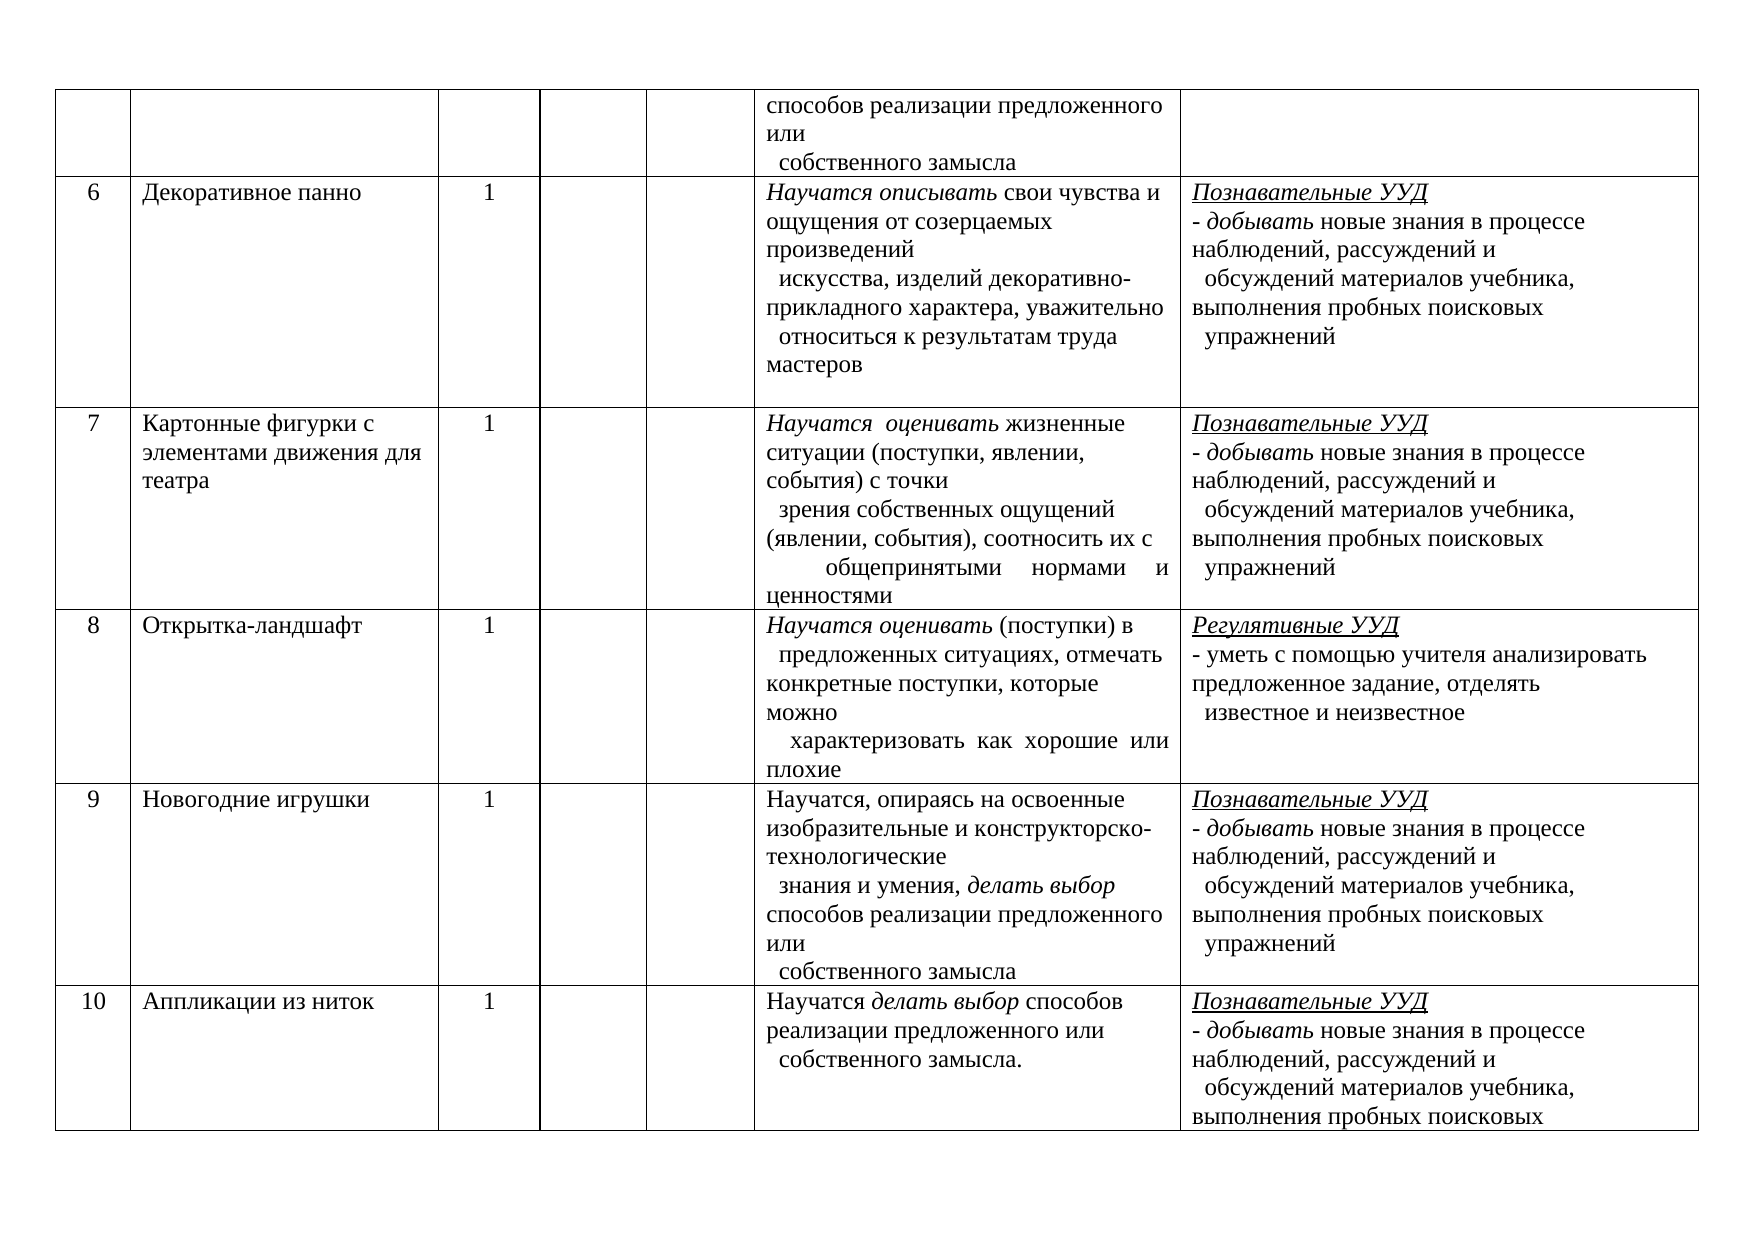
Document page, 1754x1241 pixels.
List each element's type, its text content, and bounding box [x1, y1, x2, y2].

table_cell 1 [439, 610, 539, 783]
table_cell 1 [439, 177, 539, 407]
table_cell Картонные фигурки с элементами движения для театра [131, 408, 438, 609]
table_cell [1181, 90, 1698, 176]
table_cell 9 [56, 784, 130, 985]
table_cell [647, 784, 754, 985]
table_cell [755, 90, 1180, 176]
table_cell [647, 408, 754, 609]
table_cell 1 [439, 784, 539, 985]
table_cell 1 [439, 986, 539, 1130]
table_cell Регулятивные УУД - уметь с помощью учителя анализировать предложенное задание, отделять известное и неизвестное [1181, 610, 1698, 783]
table_cell [541, 177, 646, 407]
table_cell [755, 986, 1180, 1130]
table_cell [647, 610, 754, 783]
table_cell 5 [56, 90, 130, 176]
table_cell 1 [439, 408, 539, 609]
table_cell [541, 408, 646, 609]
table_cell [647, 986, 754, 1130]
table_cell Аппликации из ниток [131, 986, 438, 1130]
table_cell 10 [56, 986, 130, 1130]
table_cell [131, 90, 438, 176]
table_cell [541, 610, 646, 783]
table_cell Открытка-ландшафт [131, 610, 438, 783]
table_cell Новогодние игрушки [131, 784, 438, 985]
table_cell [1181, 986, 1698, 1130]
table_cell [541, 986, 646, 1130]
table_cell [647, 90, 754, 176]
table_cell 7 [56, 408, 130, 609]
table_cell Научатся описывать свои чувства и ощущения от созерцаемых произведений искусства, изделий декоративно-прикладного характера, уважительно относиться к результатам труда мастеров [755, 177, 1180, 407]
table_cell [541, 784, 646, 985]
table_cell 1 [439, 90, 539, 176]
table_cell 6 [56, 177, 130, 407]
table_cell Научатся оценивать жизненные ситуации (поступки, явлении, события) с точки зрения собственных ощущений (явлении, события), соотносить их с общепринятыми нормами и ценностями [755, 408, 1180, 609]
table_cell Декоративное панно [131, 177, 438, 407]
table_cell 8 [56, 610, 130, 783]
table_cell [541, 90, 646, 176]
table_cell [647, 177, 754, 407]
table_cell Научатся оценивать (поступки) в предложенных ситуациях, отмечать конкретные поступки, которые можно характеризовать как хорошие или плохие [755, 610, 1180, 783]
